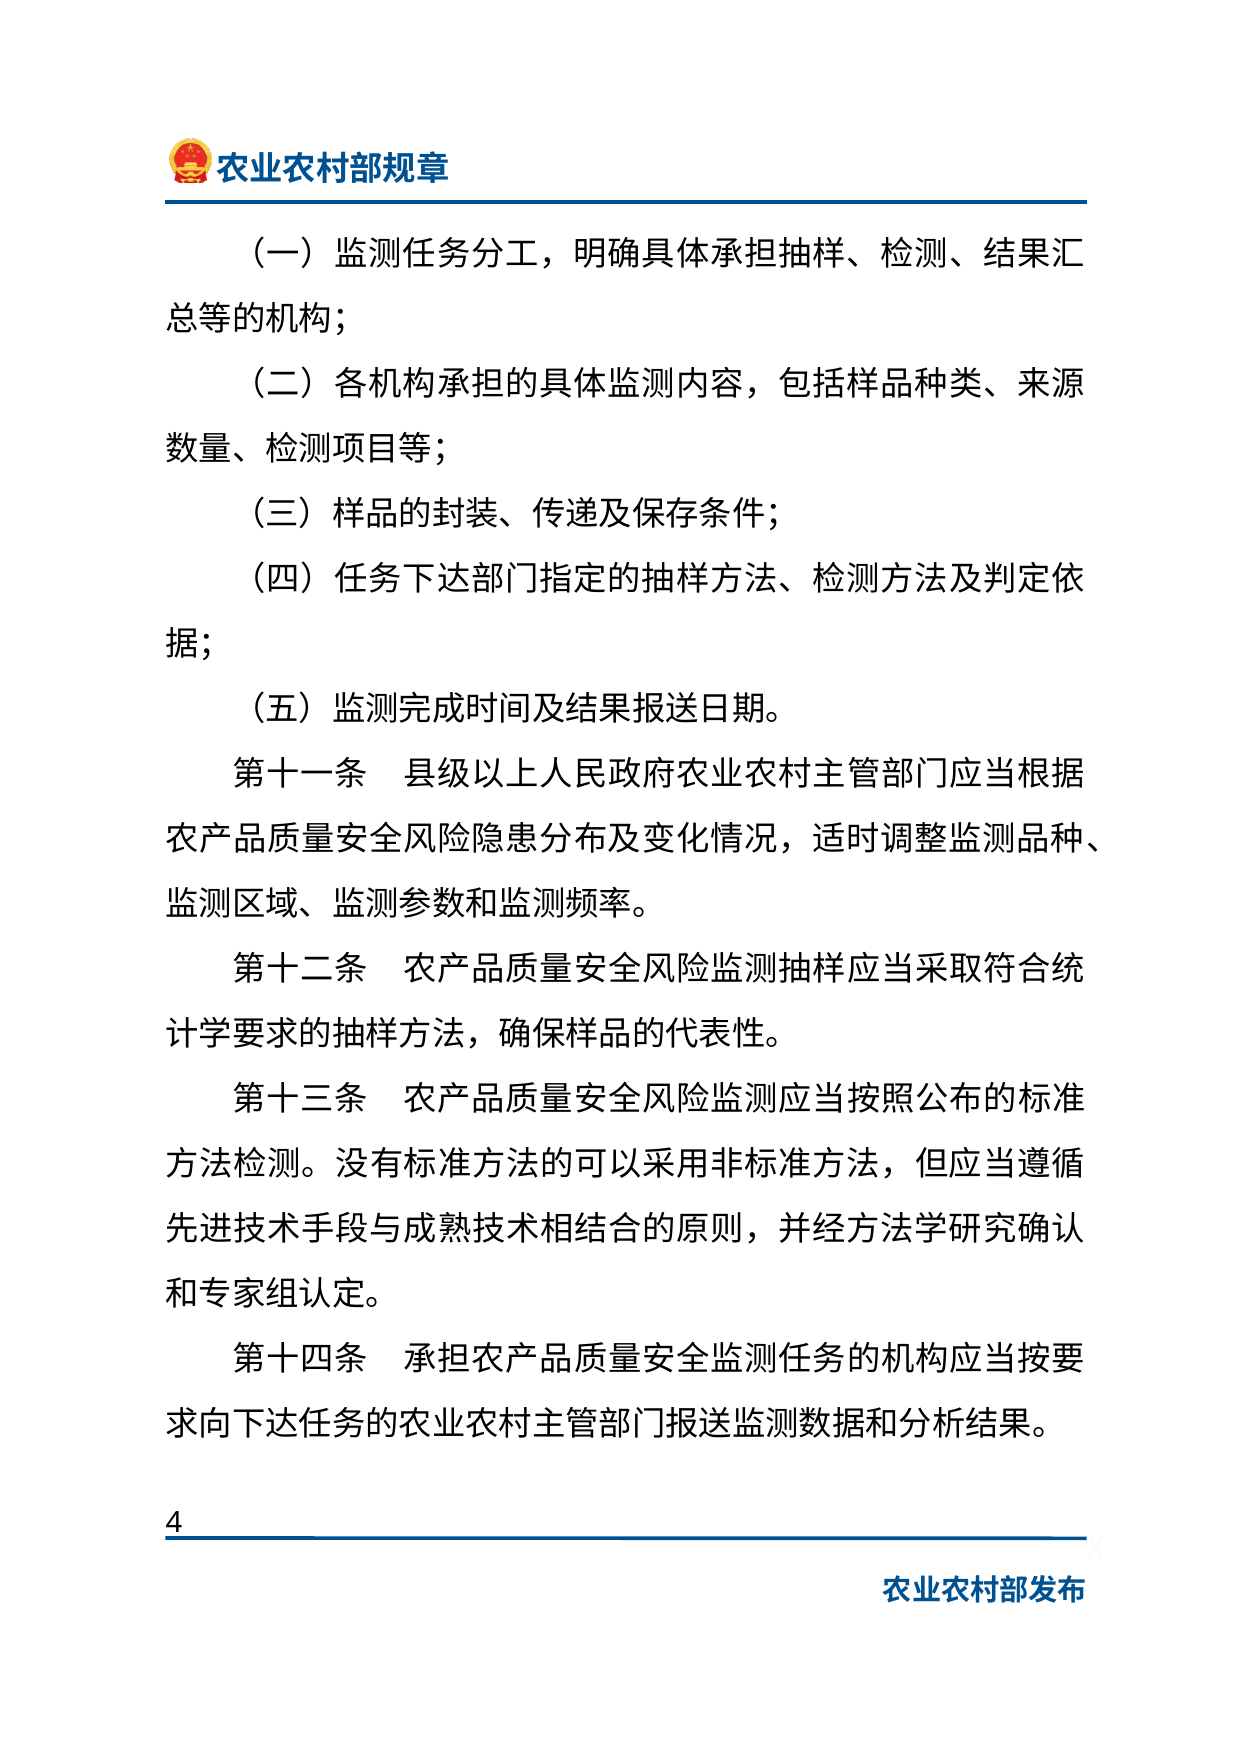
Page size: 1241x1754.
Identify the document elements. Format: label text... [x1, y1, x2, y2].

text 第十四条 承担农产品质量安全监测任务的机构应当按要求向下达任务的农业农村主管部门报送监测数据和分析结果。 [165, 1324, 1087, 1454]
text （五）监测完成时间及结果报送日期。 [165, 674, 1087, 739]
text 第十三条 农产品质量安全风险监测应当按照公布的标准方法检测。没有标准方法的可以采用非标准方法，但应当遵循先进技术手段与成熟技术相结合的原则，并经方法学研究确认和专家组认定。 [165, 1064, 1087, 1324]
text 第十一条 县级以上人民政府农业农村主管部门应当根据农产品质量安全风险隐患分布及变化情况，适时调整监测品种、监测区域、监测参数和监测频率。 [165, 739, 1087, 934]
text （一）监测任务分工，明确具体承担抽样、检测、结果汇总等的机构； [165, 219, 1087, 349]
text （四）任务下达部门指定的抽样方法、检测方法及判定依据； [165, 544, 1087, 674]
picture [165, 136, 216, 187]
text 第十二条 农产品质量安全风险监测抽样应当采取符合统计学要求的抽样方法，确保样品的代表性。 [165, 934, 1087, 1064]
text （二）各机构承担的具体监测内容，包括样品种类、来源、数量、检测项目等； [165, 349, 1087, 479]
text （三）样品的封装、传递及保存条件； [165, 479, 1087, 544]
